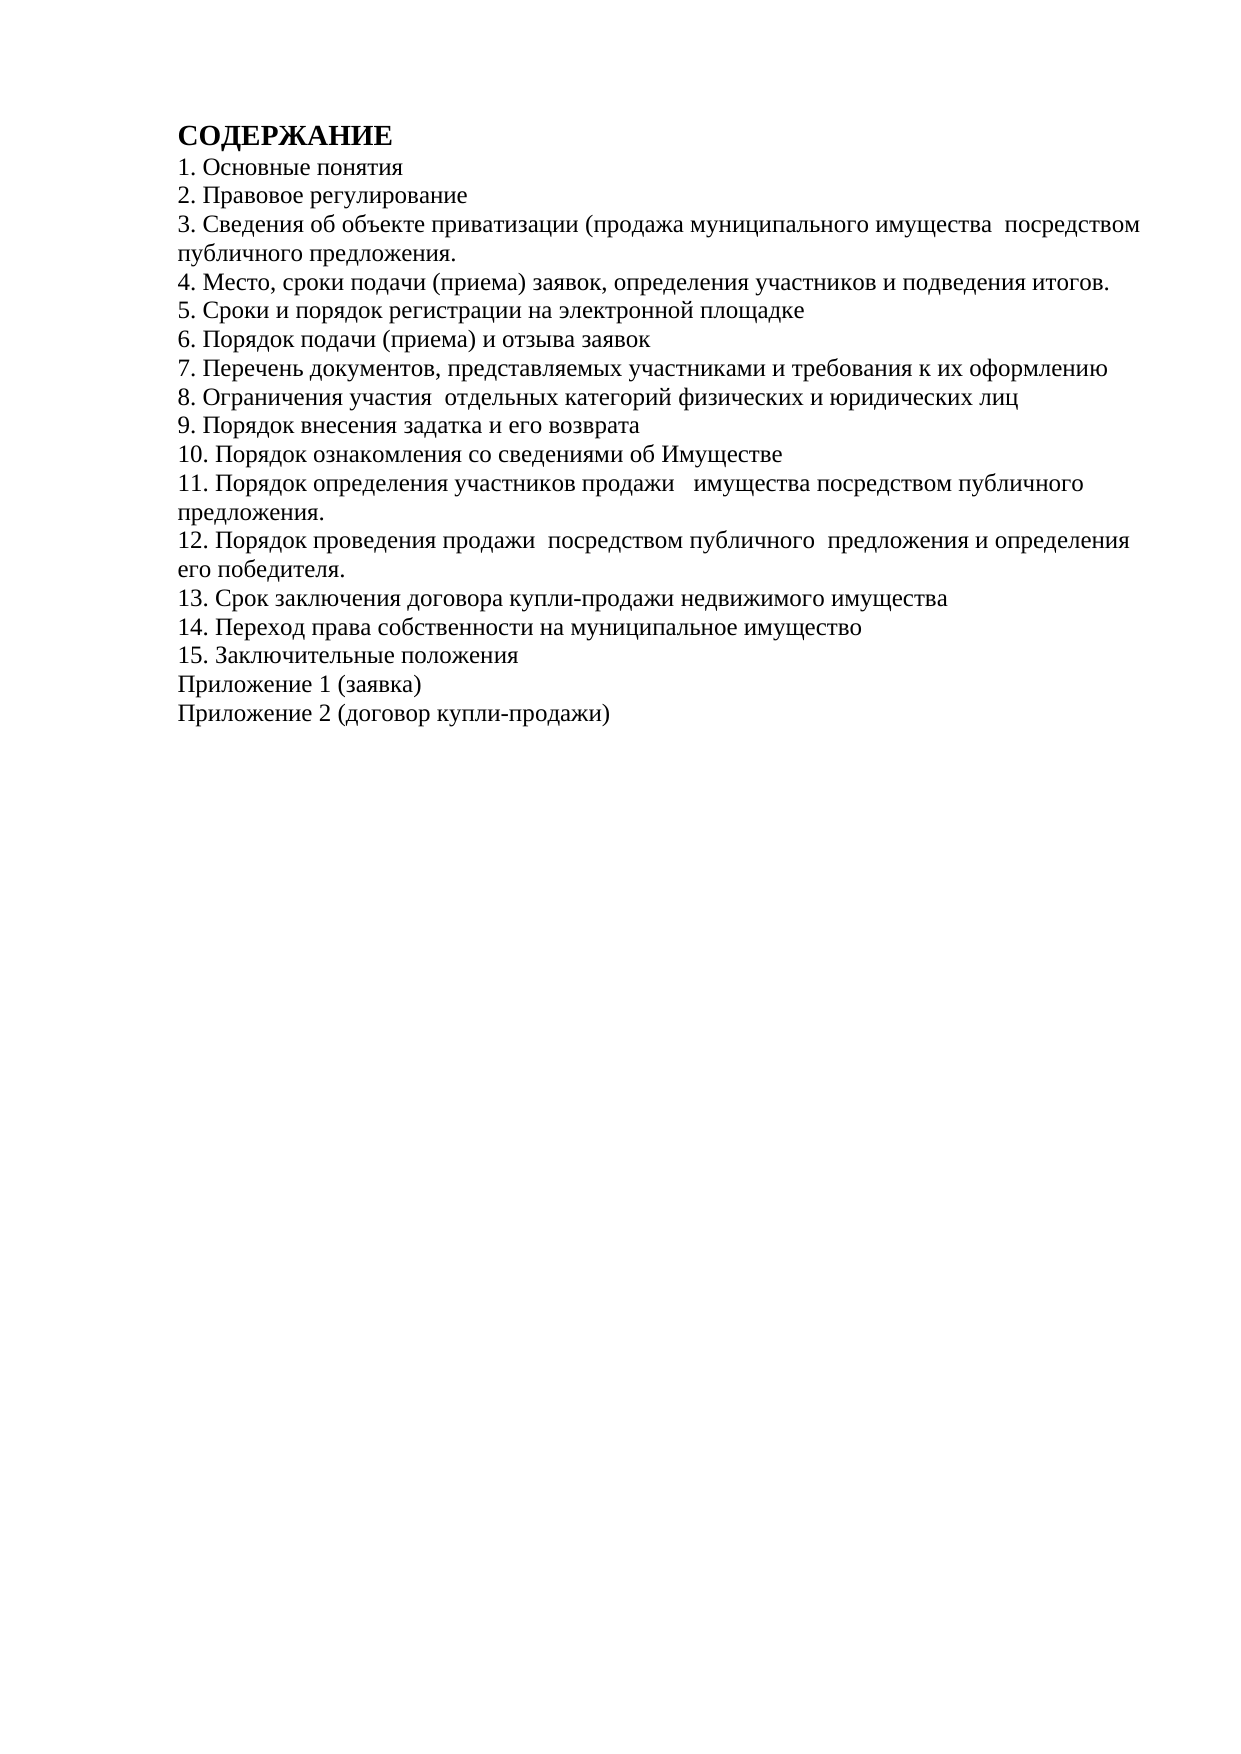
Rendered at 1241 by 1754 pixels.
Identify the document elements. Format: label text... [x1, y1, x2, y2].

text 13. Срок заключения договора купли-продажи недвижимого имущества [177, 583, 1152, 612]
text 15. Заключительные положения [177, 640, 1152, 669]
text 4. Место, сроки подачи (приема) заявок, определения участников и подведения итогов. [177, 267, 1152, 295]
text 2. Правовое регулирование [177, 180, 1152, 209]
text 14. Переход права собственности на муниципальное имущество [177, 612, 1152, 640]
text 6. Порядок подачи (приема) и отзыва заявок [177, 324, 1152, 353]
text 7. Перечень документов, представляемых участниками и требования к их оформлению [177, 353, 1152, 382]
text Приложение 1 (заявка) Приложение 2 (договор купли-продажи) [177, 669, 1152, 727]
text 3. Сведения об объекте приватизации (продажа муниципального имущества посредством публичного предложения. [177, 209, 1152, 267]
text 12. Порядок проведения продажи посредством публичного предложения и определения его победителя. [177, 525, 1152, 583]
text СОДЕРЖАНИЕ [177, 118, 1152, 152]
text 10. Порядок ознакомления со сведениями об Имуществе [177, 439, 1152, 468]
text 5. Сроки и порядок регистрации на электронной площадке [177, 295, 1152, 324]
text 9. Порядок внесения задатка и его возврата [177, 410, 1152, 439]
text 11. Порядок определения участников продажи имущества посредством публичного предложения. [177, 468, 1152, 525]
text 8. Ограничения участия отдельных категорий физических и юридических лиц [177, 382, 1152, 410]
text 1. Основные понятия [177, 152, 1152, 180]
